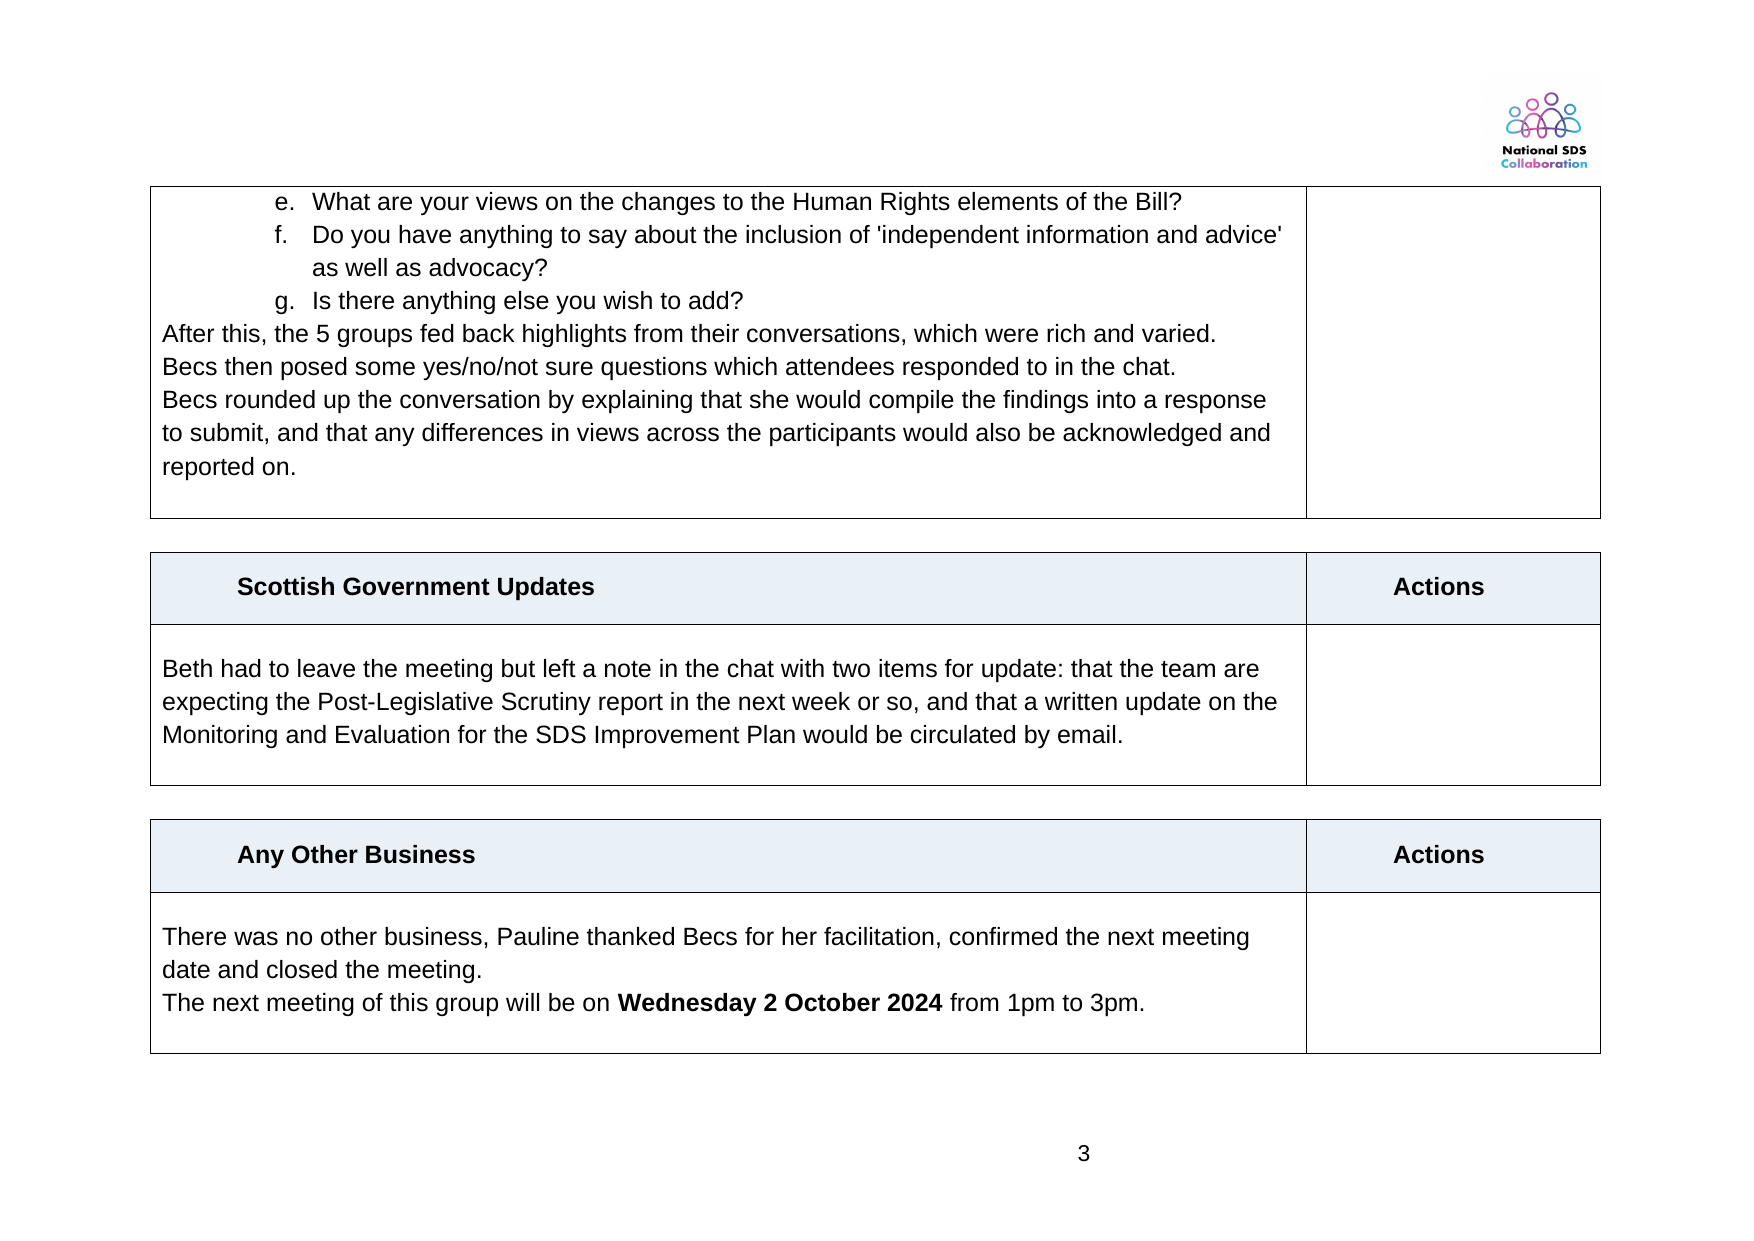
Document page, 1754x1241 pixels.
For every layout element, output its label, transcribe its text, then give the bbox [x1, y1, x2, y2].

table_header Any Other Business [151, 820, 1306, 892]
table_header Actions [1307, 820, 1600, 892]
table_header Actions [1307, 553, 1600, 624]
table_cell [1307, 893, 1600, 1052]
table_cell There was no other business, Pauline thanked Becs for her facilitation, confirmed the next meeting date and closed the meeting. The next meeting of this group will be on Wednesday 2 October 2024 from 1pm to 3pm. [151, 893, 1306, 1052]
table_cell [1307, 625, 1600, 785]
table_cell [1307, 187, 1600, 517]
table_header Scottish Government Updates [151, 553, 1306, 624]
table_cell Beth had to leave the meeting but left a note in the chat with two items for update: that the team are expecting the Post-Legislative Scrutiny report in the next week or so, and that a written update on the Monitoring and Evaluation for the SDS Improvement Plan would be circulated by email. [151, 625, 1306, 785]
picture [1483, 73, 1604, 187]
